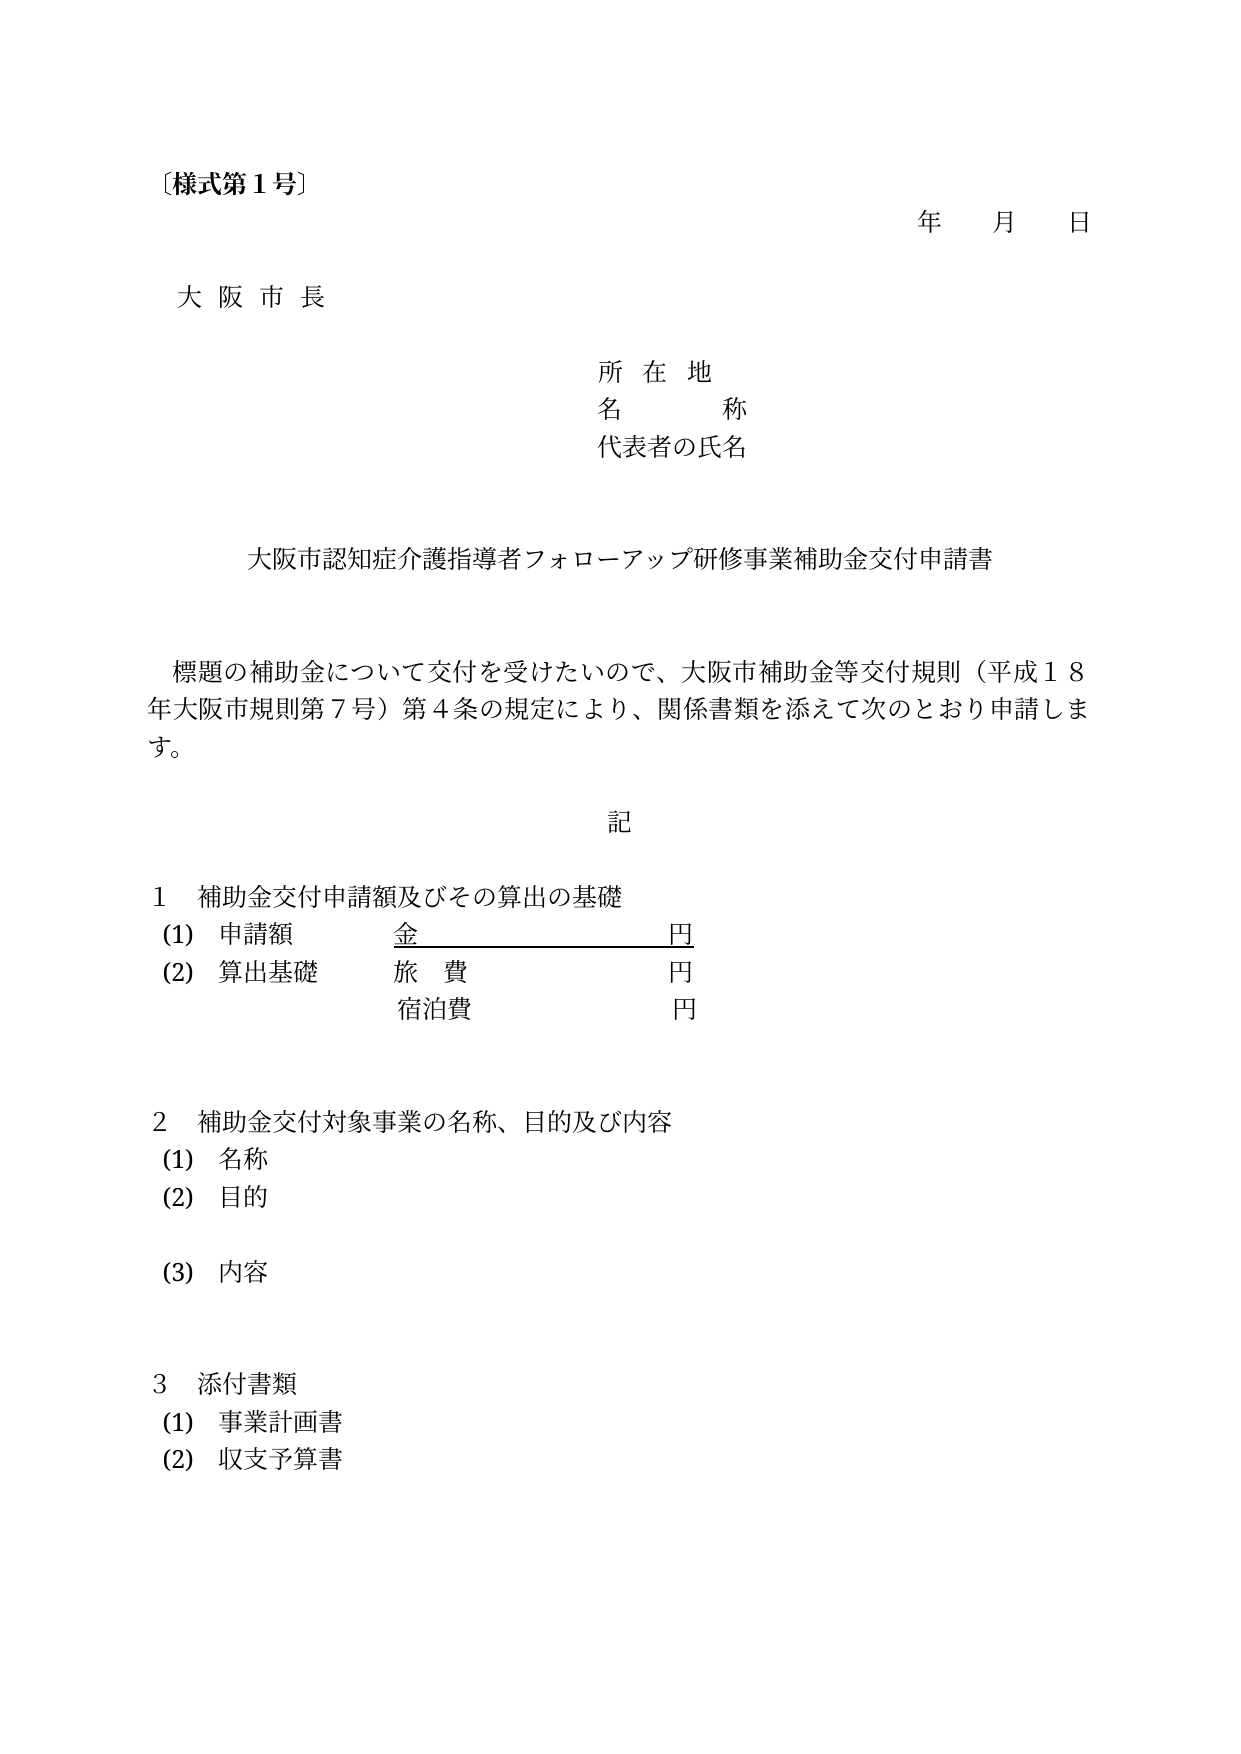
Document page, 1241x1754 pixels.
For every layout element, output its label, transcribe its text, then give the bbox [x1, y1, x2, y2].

text １ 補助金交付申請額及びその算出の基礎 [148, 877, 1092, 914]
text 宿泊費 円 [148, 989, 1092, 1027]
text 所在地 [148, 352, 1092, 389]
text (2) 目的 [148, 1177, 1092, 1214]
text 標題の補助金について交付を受けたいので、大阪市補助金等交付規則（平成１８年大阪市規則第７号）第４条の規定により、関係書類を添えて次のとおり申請します。 [148, 652, 1092, 764]
text (2) 算出基礎 旅 費 円 [148, 952, 1092, 989]
text 代表者の氏名 [148, 427, 1092, 464]
text 名 称 [148, 389, 1092, 427]
text (1) 事業計画書 [148, 1402, 1092, 1439]
text 大阪市認知症介護指導者フォローアップ研修事業補助金交付申請書 [148, 539, 1092, 577]
text 大阪市長 [148, 277, 1092, 314]
text 年 月 日 [148, 202, 1092, 239]
text (3) 内容 [148, 1252, 1092, 1289]
text (2) 収支予算書 [148, 1439, 1092, 1477]
subtitle 記 [148, 802, 1092, 839]
text 〔様式第１号〕 [148, 164, 1092, 202]
text ２ 補助金交付対象事業の名称、目的及び内容 [148, 1102, 1092, 1139]
text (1) 名称 [148, 1139, 1092, 1177]
text ３ 添付書類 [148, 1364, 1092, 1402]
text (1) 申請額 金 円 [148, 914, 1092, 952]
